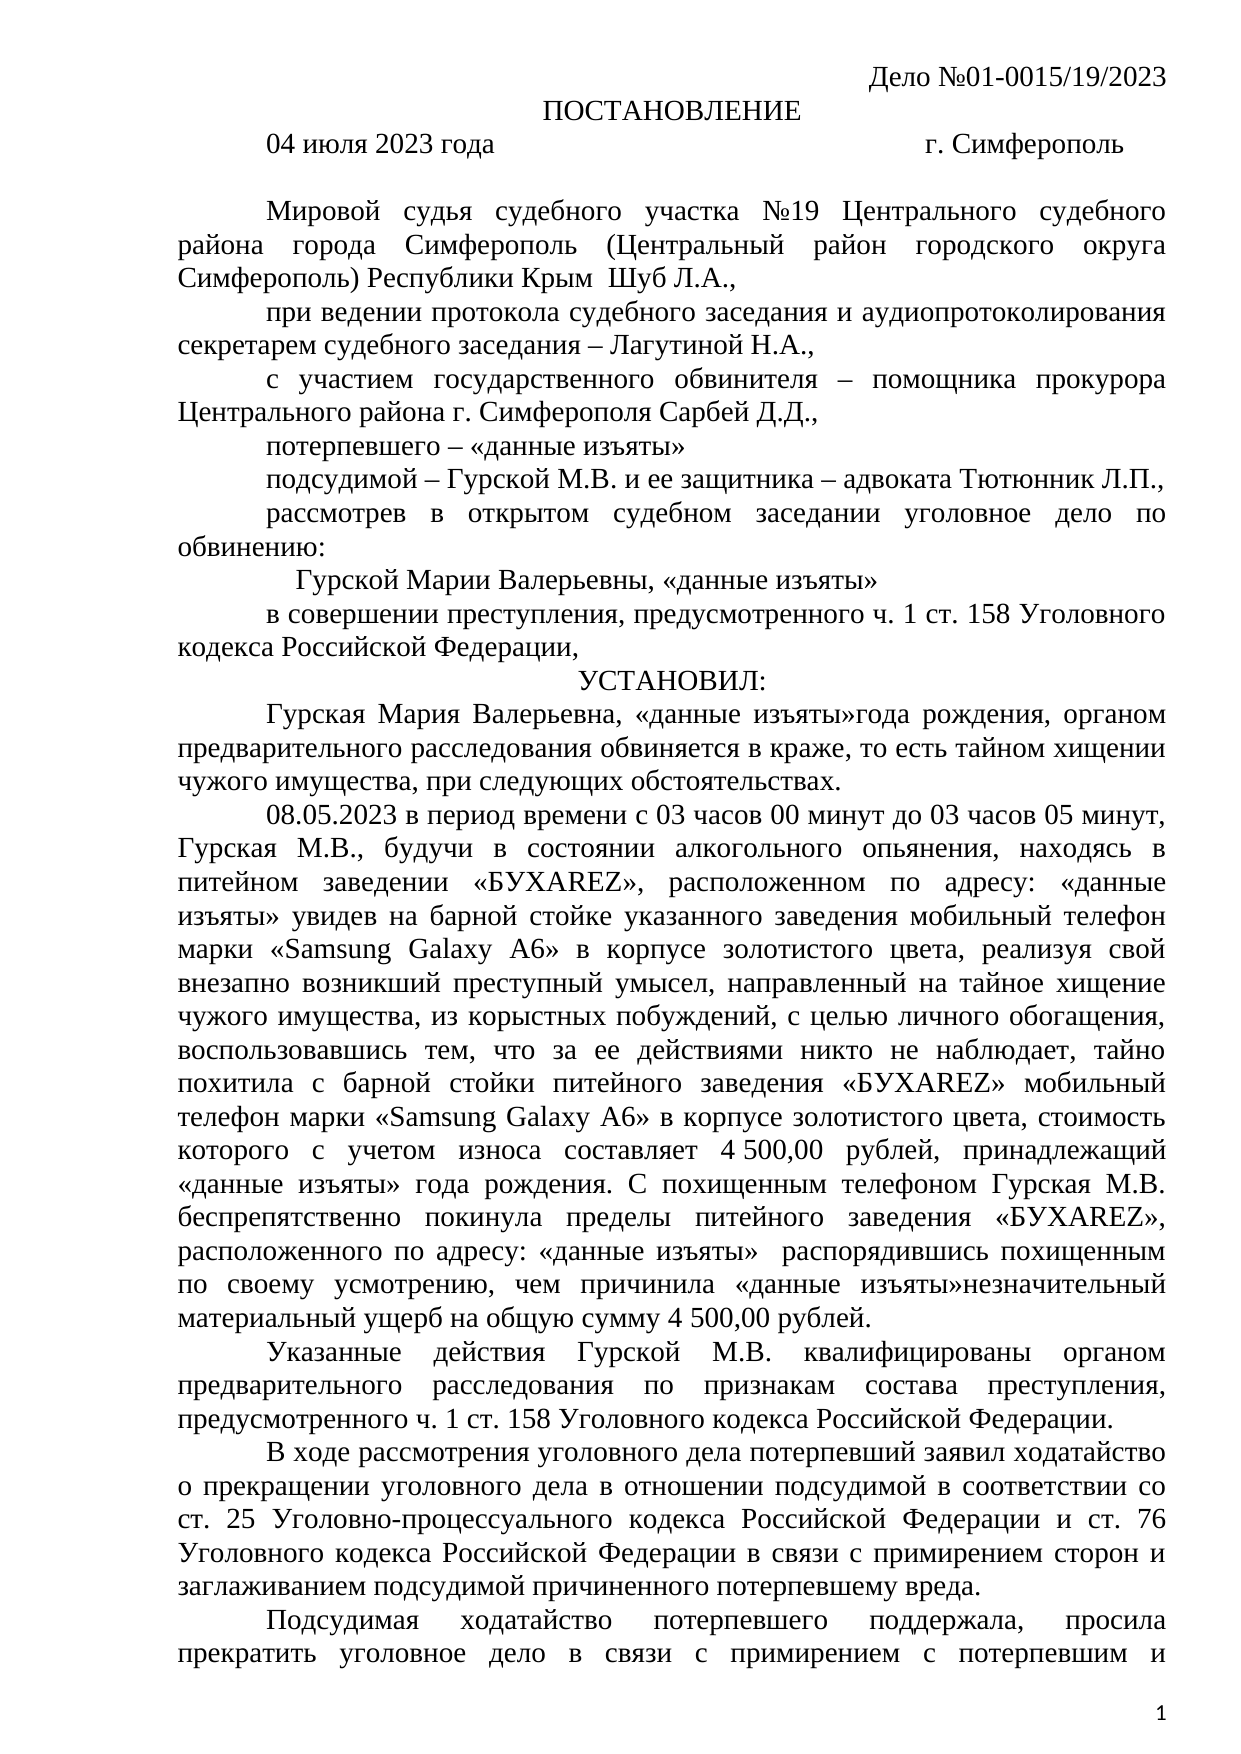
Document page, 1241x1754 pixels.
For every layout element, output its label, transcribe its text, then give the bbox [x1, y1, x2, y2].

text подсудимой – Гурской М.В. и ее защитника – адвоката Тютюнник Л.П., [177, 462, 1167, 495]
text при ведении протокола судебного заседания и аудиопротоколирования секретарем судебного заседания – Лагутиной Н.А., [177, 294, 1167, 361]
text Гурская Мария Валерьевна, «данные изъяты»года рождения, органом предварительного расследования обвиняется в краже, то есть тайном хищении чужого имущества, при следующих обстоятельствах. [177, 696, 1167, 797]
text 04 июля 2023 года г. Симферополь [177, 126, 1167, 160]
text Дело №01-0015/19/2023 [177, 59, 1167, 93]
text 08.05.2023 в период времени с 03 часов 00 минут до 03 часов 05 минут, Гурская М.В., будучи в состоянии алкогольного опьянения, находясь в питейном заведении «БУХАREZ», расположенном по адресу: «данные изъяты» увидев на барной стойке указанного заведения мобильный телефон марки «Samsung Galaxy A6» в корпусе золотистого цвета, реализуя свой внезапно возникший преступный умысел, направленный на тайное хищение чужого имущества, из корыстных побуждений, с целью личного обогащения, воспользовавшись тем, что за ее действиями никто не наблюдает, тайно похитила с барной стойки питейного заведения «БУХАREZ» мобильный телефон марки «Samsung Galaxy A6» в корпусе золотистого цвета, стоимость которого с учетом износа составляет 4 500,00 рублей, принадлежащий «данные изъяты» года рождения. С похищенным телефоном Гурская М.В. беспрепятственно покинула пределы питейного заведения «БУХАREZ», расположенного по адресу: «данные изъяты» распорядившись похищенным по своему усмотрению, чем причинила «данные изъяты»незначительный материальный ущерб на общую сумму 4 500,00 рублей. [177, 797, 1167, 1334]
text с участием государственного обвинителя – помощника прокурора Центрального района г. Симферополя Сарбей Д.Д., [177, 361, 1167, 428]
text Указанные действия Гурской М.В. квалифицированы органом предварительного расследования по признакам состава преступления, предусмотренного ч. 1 ст. 158 Уголовного кодекса Российской Федерации. [177, 1334, 1167, 1434]
text потерпевшего – «данные изъяты» [177, 428, 1167, 462]
text рассмотрев в открытом судебном заседании уголовное дело по обвинению: [177, 495, 1167, 562]
text ПОСТАНОВЛЕНИЕ [177, 93, 1167, 126]
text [177, 1602, 1167, 1669]
text УСТАНОВИЛ: [177, 663, 1167, 696]
text Гурской Марии Валерьевны, «данные изъяты» [295, 562, 1167, 596]
text Мировой судья судебного участка №19 Центрального судебного района города Симферополь (Центральный район городского округа Симферополь) Республики Крым Шуб Л.А., [177, 193, 1167, 294]
text В ходе рассмотрения уголовного дела потерпевший заявил ходатайство о прекращении уголовного дела в отношении подсудимой в соответствии со ст. 25 Уголовно-процессуального кодекса Российской Федерации и ст. 76 Уголовного кодекса Российской Федерации в связи с примирением сторон и заглаживанием подсудимой причиненного потерпевшему вреда. [177, 1434, 1167, 1602]
text в совершении преступления, предусмотренного ч. 1 ст. 158 Уголовного кодекса Российской Федерации, [177, 596, 1167, 663]
